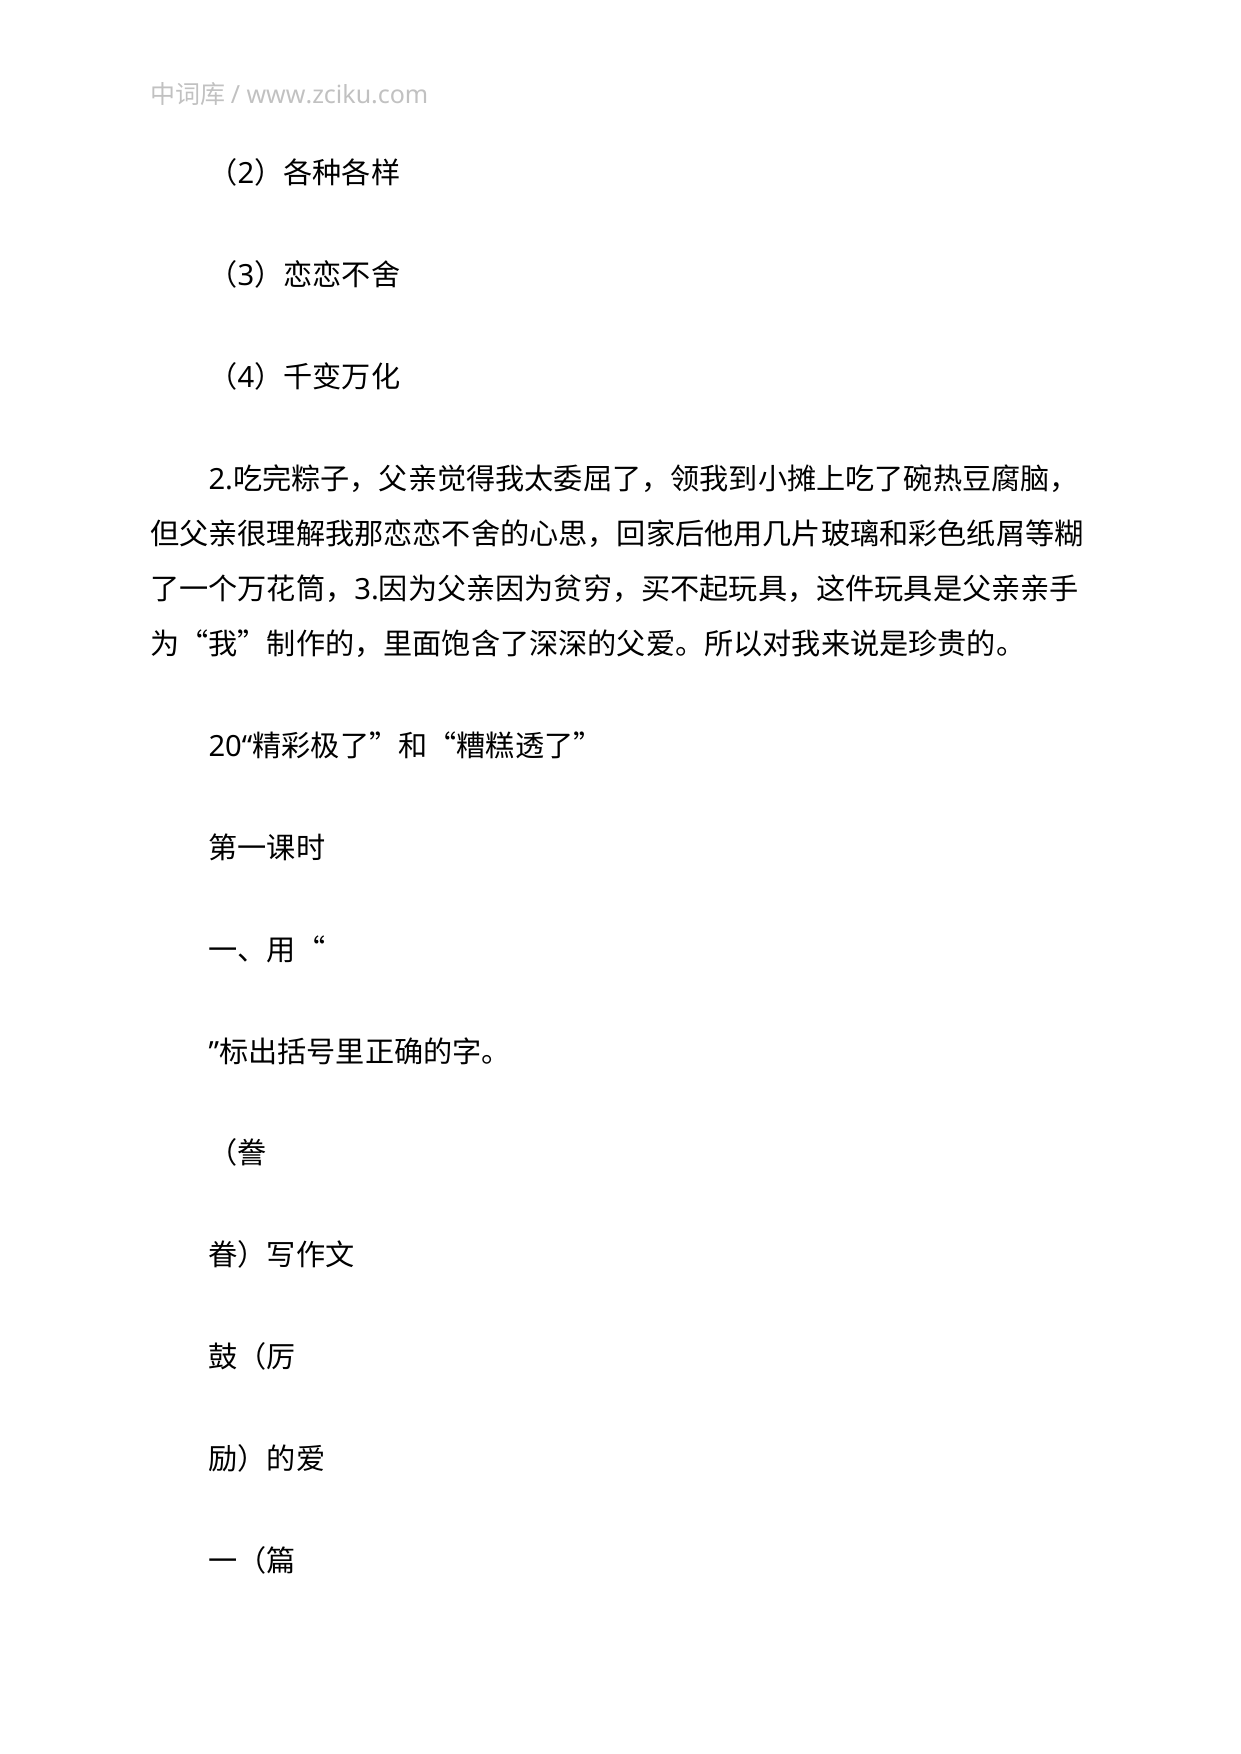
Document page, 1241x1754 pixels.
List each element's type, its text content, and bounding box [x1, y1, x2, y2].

text 第一课时 [150, 824, 1090, 867]
text （4）千变万化 [150, 354, 1090, 396]
text ”标出括号里正确的字。 [150, 1028, 1090, 1071]
text 一（篇 [150, 1537, 1090, 1579]
text （2）各种各样 [150, 150, 1090, 192]
text 鼓（厉 [150, 1334, 1090, 1376]
text 眷）写作文 [150, 1232, 1090, 1274]
text 2.吃完粽子，父亲觉得我太委屈了，领我到小摊上吃了碗热豆腐脑，但父亲很理解我那恋恋不舍的心思，回家后他用几片玻璃和彩色纸屑等糊了一个万花筒，3.因为父亲因为贫穷，买不起玩具，这件玩具是父亲亲手为“我”制作的，里面饱含了深深的父爱。所以对我来说是珍贵的。 [150, 456, 1090, 663]
text （3）恋恋不舍 [150, 252, 1090, 294]
text 一、用“ [150, 926, 1090, 969]
text 励）的爱 [150, 1435, 1090, 1478]
text （誊 [150, 1130, 1090, 1172]
text 20“精彩极了”和“糟糕透了” [150, 723, 1090, 765]
